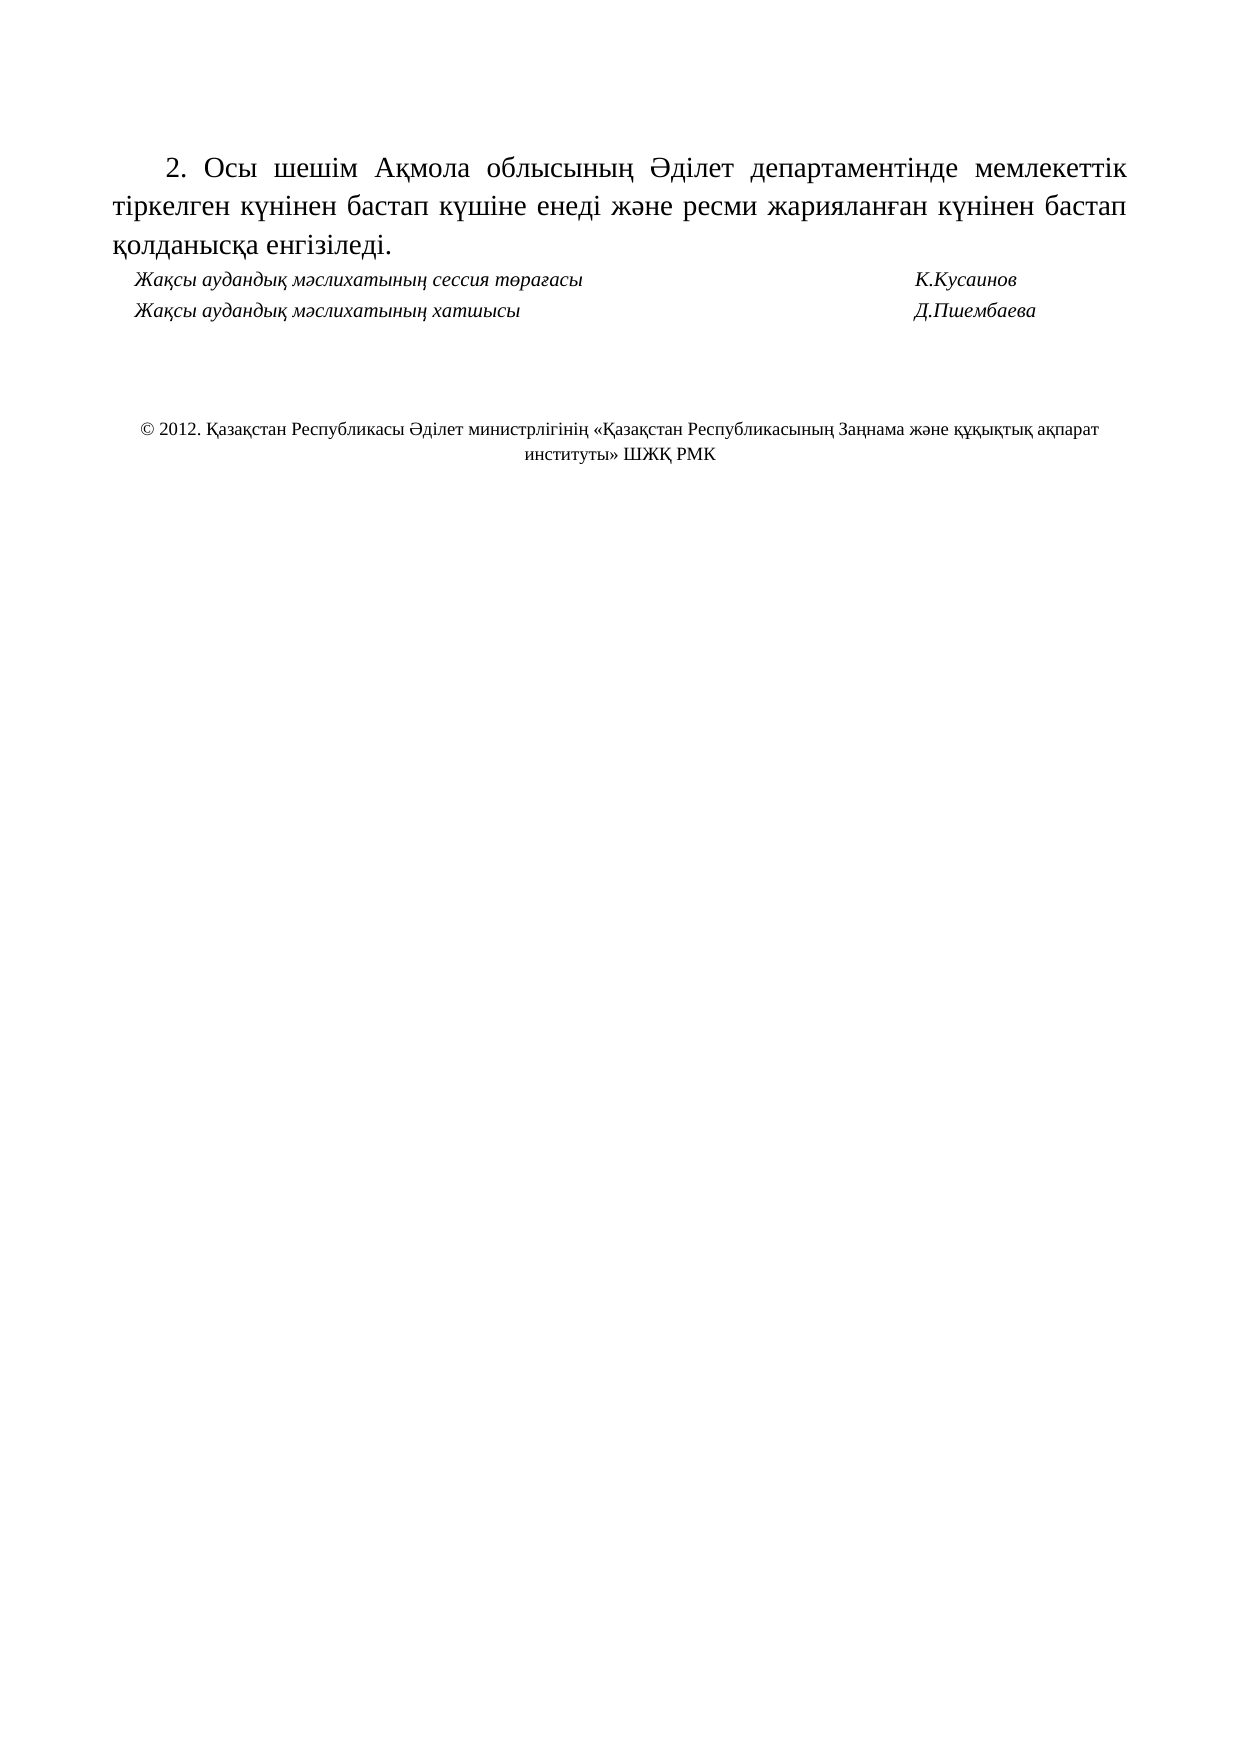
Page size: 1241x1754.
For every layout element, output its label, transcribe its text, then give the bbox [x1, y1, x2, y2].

table_cell Д.Пшембаева [913, 297, 1240, 328]
text © 2012. Қазақстан Республикасы Әділет министрлігінің «Қазақстан Республикасының Заңнама және құқықтық ақпарат институты» ШЖҚ РМК [112, 418, 1128, 465]
text 2. Осы шешім Ақмола облысының Әділет департаментінде мемлекеттік тіркелген күнінен бастап күшіне енеді және ресми жарияланған күнінен бастап қолданысқа енгізіледі. [112, 150, 1128, 261]
table_header Жақсы аудандық мәслихатының сессия төрағасы [101, 266, 913, 297]
table_cell Жақсы аудандық мәслихатының хатшысы [101, 297, 913, 328]
table_header К.Кусаинов [913, 266, 1240, 297]
